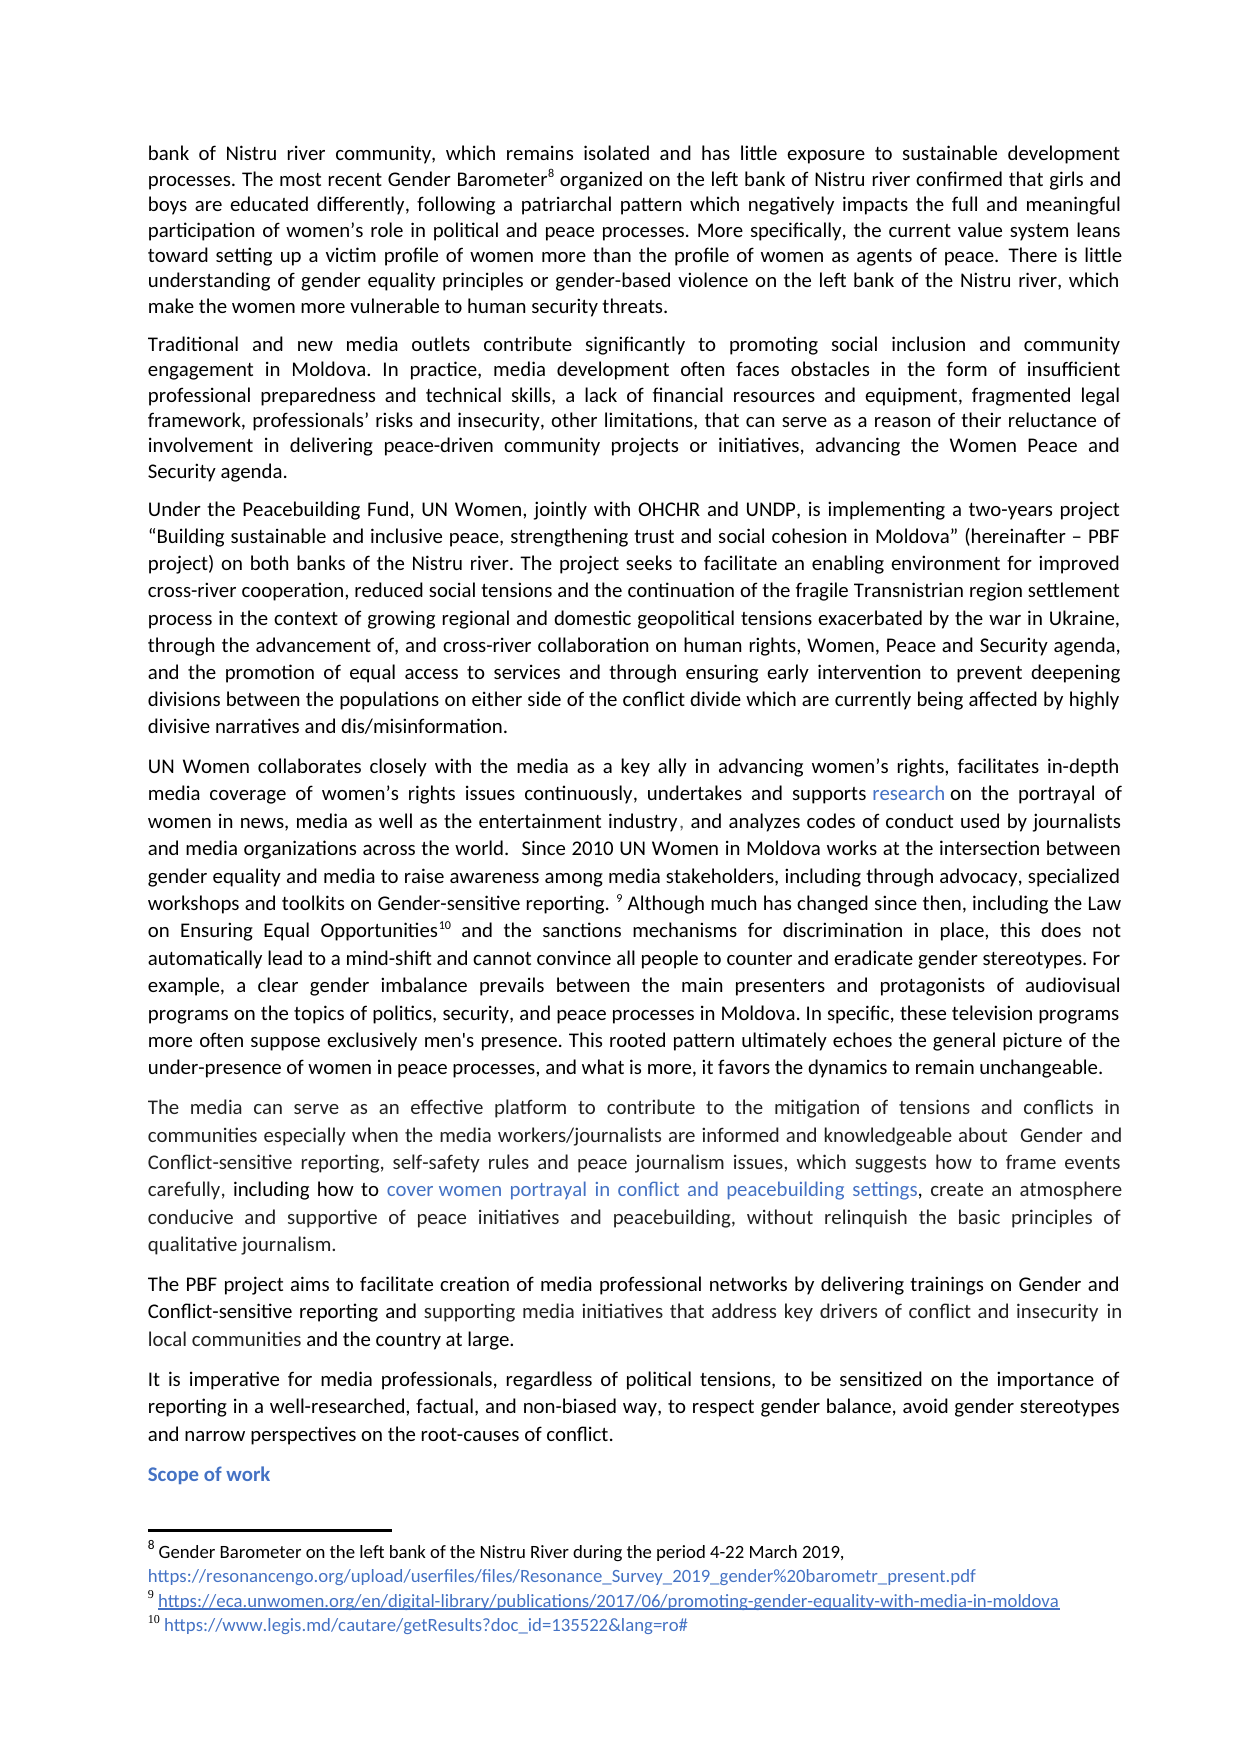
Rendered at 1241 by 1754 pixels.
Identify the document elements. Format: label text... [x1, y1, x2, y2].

text Under the Peacebuilding Fund, UN Women, jointly with OHCHR and UNDP, is implementing a two-years project “Building sustainable and inclusive peace, strengthening trust and social cohesion in Moldova” (hereinafter – PBF project) on both banks of the Nistru river. The project seeks to facilitate an enabling environment for improved cross-river cooperation, reduced social tensions and the continuation of the fragile Transnistrian region settlement process in the context of growing regional and domestic geopolitical tensions exacerbated by the war in Ukraine, through the advancement of, and cross-river collaboration on human rights, Women, Peace and Security agenda, and the promotion of equal access to services and through ensuring early intervention to prevent deepening divisions between the populations on either side of the conflict divide which are currently being affected by highly divisive narratives and dis/misinformation. [148, 496, 1122, 739]
text UN Women collaborates closely with the media as a key ally in advancing women’s rights, facilitates in-depth media coverage of women’s rights issues continuously, undertakes and supports research on the portrayal of women in news, media as well as the entertainment industry, and analyzes codes of conduct used by journalists and media organizations across the world. Since 2010 UN Women in Moldova works at the intersection between gender equality and media to raise awareness among media stakeholders, including through advocacy, specialized workshops and toolkits on Gender-sensitive reporting. Although much has changed since then, including the Law on Ensuring Equal Opportunities and the sanctions mechanisms for discrimination in place, this does not automatically lead to a mind-shift and cannot convince all people to counter and eradicate gender stereotypes. For example, a clear gender imbalance prevails between the main presenters and protagonists of audiovisual programs on the topics of politics, security, and peace processes in Moldova. In specific, these television programs more often suppose exclusively men's presence. This rooted pattern ultimately echoes the general picture of the under-presence of women in peace processes, and what is more, it favors the dynamics to remain unchangeable. [148, 833, 1122, 1080]
text Scope of work [148, 1461, 1122, 1486]
text It is imperative for media professionals, regardless of political tensions, to be sensitized on the importance of reporting in a well-researched, factual, and non-biased way, to respect gender balance, avoid gender stereotypes and narrow perspectives on the root-causes of conflict. [148, 1366, 1122, 1446]
text The PBF project aims to facilitate creation of media professional networks by delivering trainings on Gender and Conflict-sensitive reporting and supporting media initiatives that address key drivers of conflict and insecurity in local communities and the country at large. [148, 1297, 1122, 1352]
text The media can serve as an effective platform to contribute to the mitigation of tensions and conflicts in communities especially when the media workers/journalists are informed and knowledgeable about Gender and Conflict-sensitive reporting, self-safety rules and peace journalism issues, which suggests how to frame events carefully, including how to cover women portrayal in conflict and peacebuilding settings, create an atmosphere conducive and supportive of peace initiatives and peacebuilding, without relinquish the basic principles of qualitative journalism. [148, 1120, 1122, 1204]
text Traditional and new media outlets contribute significantly to promoting social inclusion and community engagement in Moldova. In practice, media development often faces obstacles in the form of insufficient professional preparedness and technical skills, a lack of financial resources and equipment, fragmented legal framework, professionals’ risks and insecurity, other limitations, that can serve as a reason of their reluctance of involvement in delivering peace-driven community projects or initiatives, advancing the Women Peace and Security agenda. [148, 331, 1122, 483]
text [148, 141, 1122, 318]
